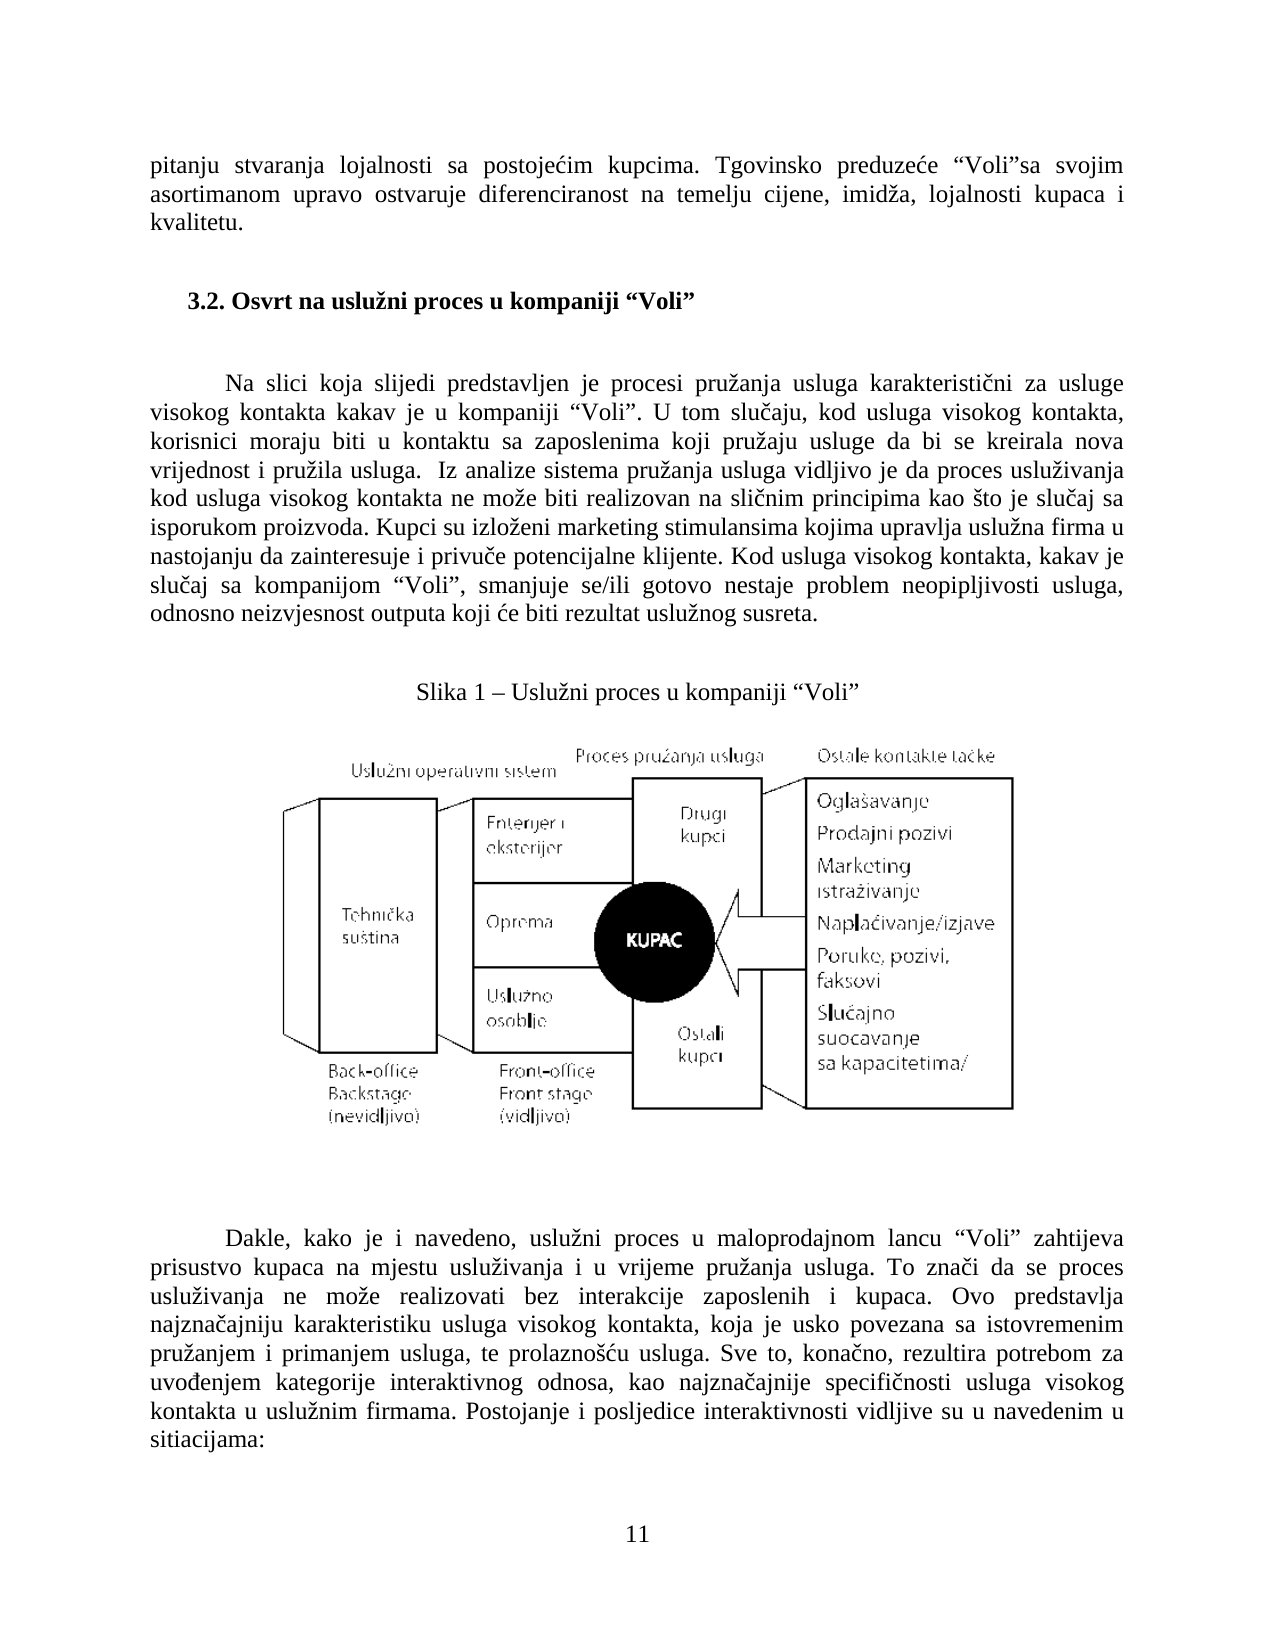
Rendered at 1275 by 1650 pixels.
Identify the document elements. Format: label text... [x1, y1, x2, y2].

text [150, 150, 1125, 236]
text Na slici koja slijedi predstavljen je procesi pružanja usluga karakteristični za usluge visokog kontakta kakav je u kompaniji “Voli”. U tom slučaju, kod usluga visokog kontakta, korisnici moraju biti u kontaktu sa zaposlenima koji pružaju usluge da bi se kreirala nova vrijednost i pružila usluga. Iz analize sistema pružanja usluga vidljivo je da proces usluživanja kod usluga visokog kontakta ne može biti realizovan na sličnim principima kao što je slučaj sa isporukom proizvoda. Kupci su izloženi marketing stimulansima kojima upravlja uslužna firma u nastojanju da zainteresuje i privuče potencijalne klijente. Kod usluga visokog kontakta, kakav je slučaj sa kompanijom “Voli”, smanjuje se/ili gotovo nestaje problem neopipljivosti usluga, odnosno neizvjesnost outputa koji će biti rezultat uslužnog susreta. [150, 368, 1125, 627]
subtitle 3.2. Osvrt na uslužni proces u kompaniji “Voli” [187, 286, 1125, 314]
text Dakle, kako je i navedeno, uslužni proces u maloprodajnom lancu “Voli” zahtijeva prisustvo kupaca na mjestu usluživanja i u vrijeme pružanja usluga. To znači da se proces usluživanja ne može realizovati bez interakcije zaposlenih i kupaca. Ovo predstavlja najznačajniju karakteristiku usluga visokog kontakta, koja je usko povezana sa istovremenim pružanjem i primanjem usluga, te prolaznošću usluga. Sve to, konačno, rezultira potrebom za uvođenjem kategorije interaktivnog odnosa, kao najznačajnije specifičnosti usluga visokog kontakta u uslužnim firmama. Postojanje i posljedice interaktivnosti vidljive su u navedenim u sitiacijama: [150, 1223, 1125, 1453]
text Slika 1 – Uslužni proces u kompaniji “Voli” [150, 677, 1125, 706]
